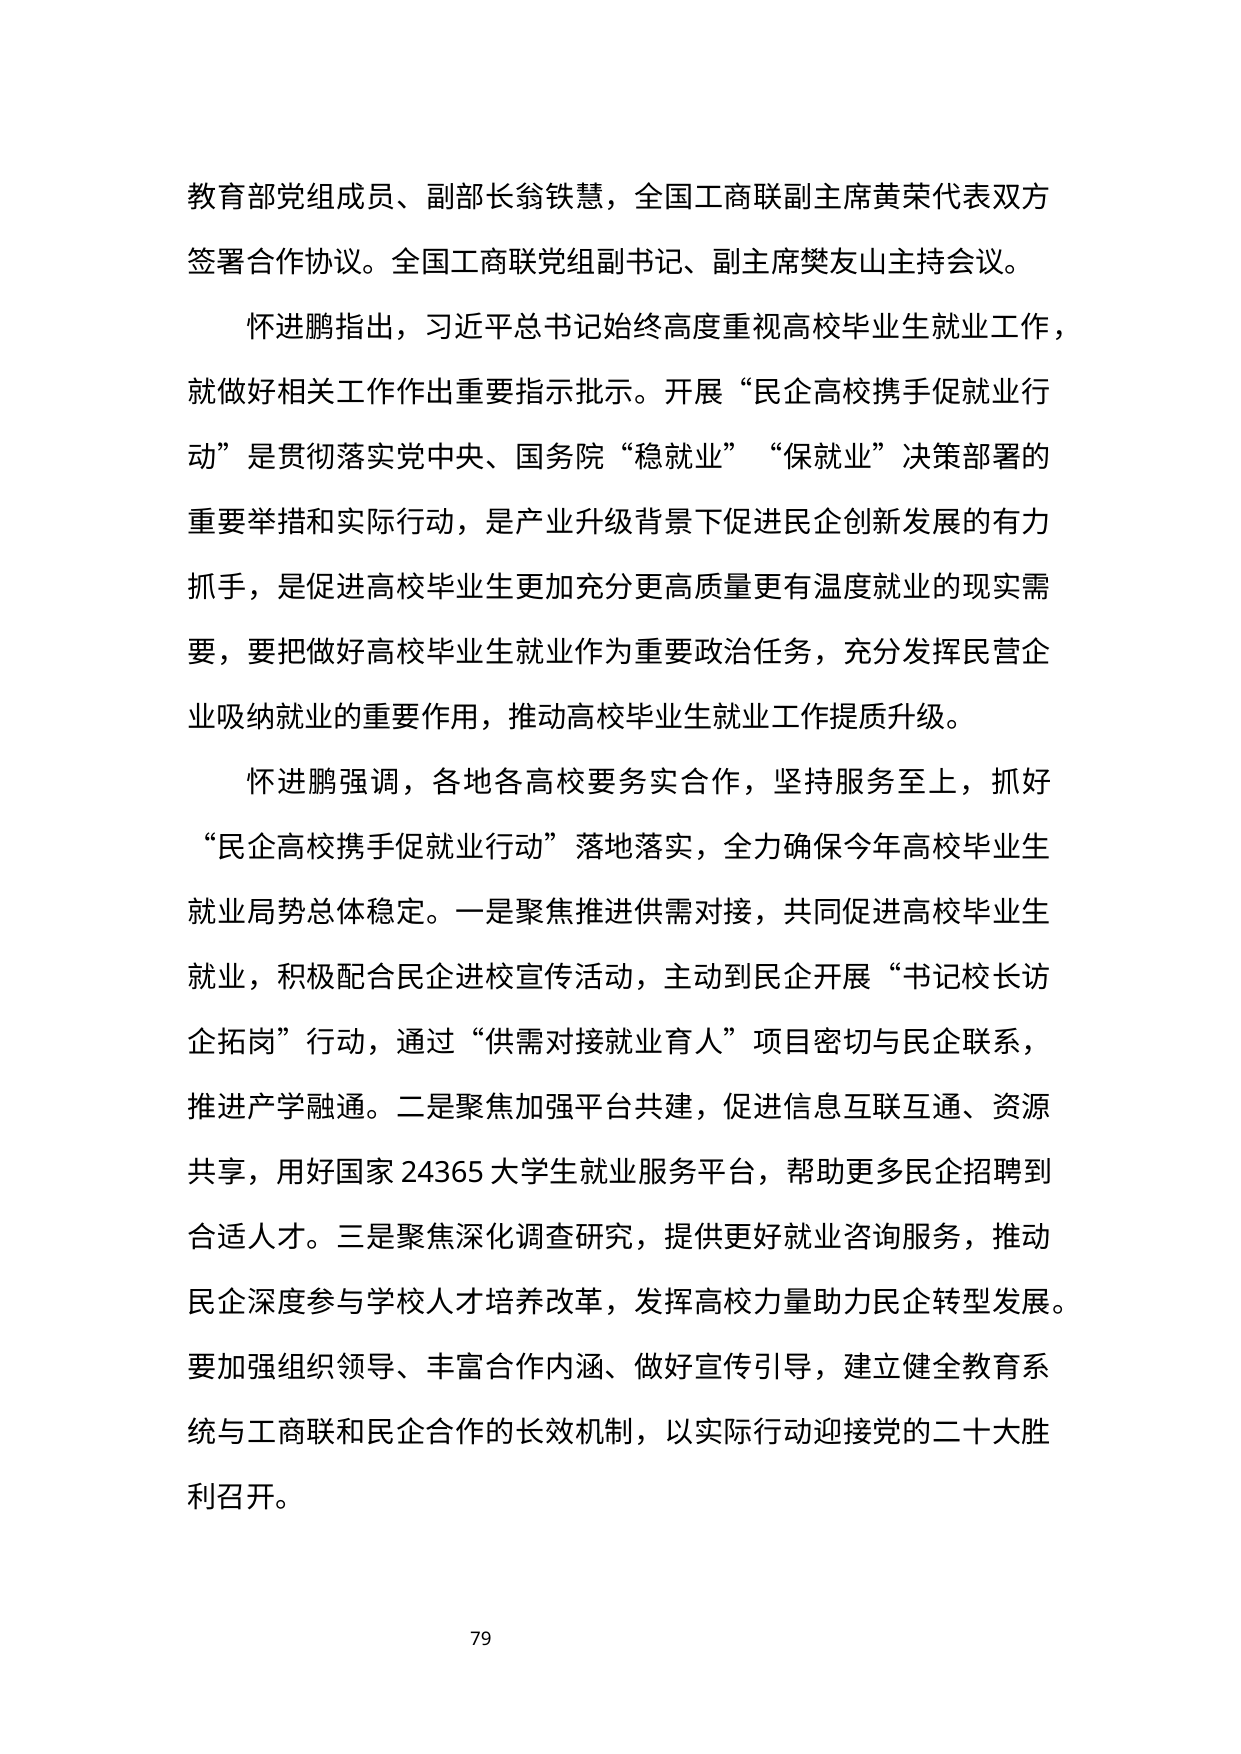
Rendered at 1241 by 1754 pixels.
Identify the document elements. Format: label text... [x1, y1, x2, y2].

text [187, 162, 1053, 292]
text 怀进鹏指出，习近平总书记始终高度重视高校毕业生就业工作，就做好相关工作作出重要指示批示。开展“民企高校携手促就业行动”是贯彻落实党中央、国务院“稳就业”“保就业”决策部署的重要举措和实际行动，是产业升级背景下促进民企创新发展的有力抓手，是促进高校毕业生更加充分更高质量更有温度就业的现实需要，要把做好高校毕业生就业作为重要政治任务，充分发挥民营企业吸纳就业的重要作用，推动高校毕业生就业工作提质升级。 [187, 292, 1053, 747]
text 怀进鹏强调，各地各高校要务实合作，坚持服务至上，抓好“民企高校携手促就业行动”落地落实，全力确保今年高校毕业生就业局势总体稳定。一是聚焦推进供需对接，共同促进高校毕业生就业，积极配合民企进校宣传活动，主动到民企开展“书记校长访企拓岗”行动，通过“供需对接就业育人”项目密切与民企联系，推进产学融通。二是聚焦加强平台共建，促进信息互联互通、资源共享，用好国家24365大学生就业服务平台，帮助更多民企招聘到合适人才。三是聚焦深化调查研究，提供更好就业咨询服务，推动民企深度参与学校人才培养改革，发挥高校力量助力民企转型发展。要加强组织领导、丰富合作内涵、做好宣传引导，建立健全教育系统与工商联和民企合作的长效机制，以实际行动迎接党的二十大胜利召开。 [187, 747, 1053, 1527]
